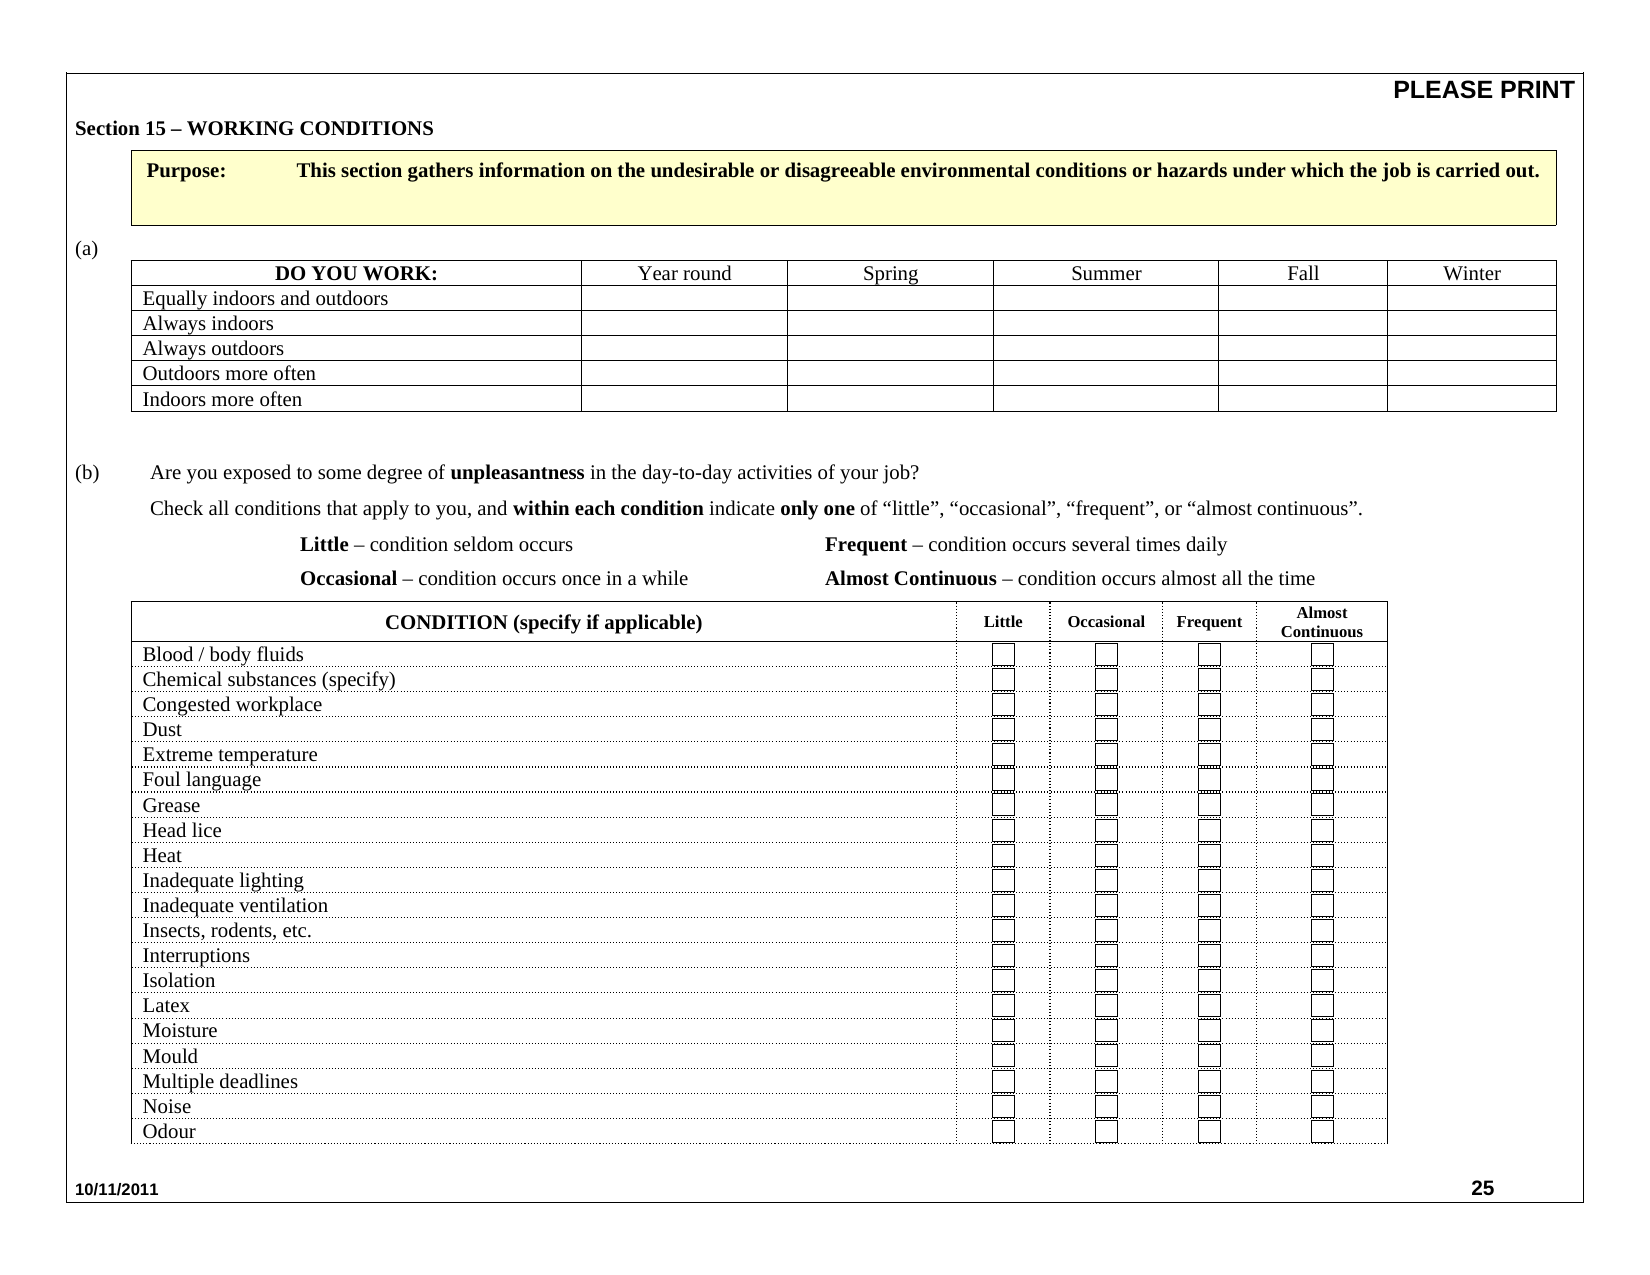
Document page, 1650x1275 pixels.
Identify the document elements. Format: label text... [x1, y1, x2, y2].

table_cell [1163, 691, 1256, 716]
table_cell [956, 1118, 1050, 1143]
table_header Winter [1388, 261, 1556, 285]
table_cell [1388, 386, 1556, 411]
table_cell [1163, 842, 1256, 867]
table_cell Congested workplace [132, 691, 956, 716]
table_cell [994, 361, 1218, 385]
table_cell Odour [132, 1118, 956, 1143]
table_cell [788, 336, 993, 360]
table_cell [582, 386, 787, 411]
table_cell Multiple deadlines [132, 1068, 956, 1093]
table_cell Outdoors more often [132, 361, 581, 385]
table_cell [956, 967, 1050, 992]
table_cell [1219, 386, 1387, 411]
table_cell [1096, 1020, 1117, 1041]
table_cell [1050, 691, 1162, 716]
table_header CONDITION (specify if applicable) [132, 602, 956, 641]
table_cell [1256, 1068, 1387, 1093]
table_cell [1014, 766, 1050, 791]
table_cell [1256, 1118, 1387, 1143]
table_cell Insects, rodents, etc. [132, 917, 956, 942]
table_cell [1256, 992, 1387, 1017]
table_cell [1219, 311, 1387, 335]
table_cell Always outdoors [132, 336, 581, 360]
table_cell [1256, 842, 1387, 867]
table_cell [1388, 286, 1556, 310]
table_cell [956, 642, 1050, 666]
table_cell [956, 942, 1050, 967]
table_cell [956, 1068, 1050, 1093]
table_cell [956, 1093, 1050, 1118]
table_cell [993, 769, 1014, 790]
table_cell [956, 867, 1050, 892]
table_cell [788, 386, 993, 411]
table_cell Latex [132, 992, 956, 1017]
table_header Year round [582, 261, 787, 285]
table_cell [1312, 1020, 1333, 1041]
text (a) [75, 236, 1575, 260]
table_cell [1163, 917, 1256, 942]
table_cell [994, 336, 1218, 360]
table_cell [1117, 766, 1162, 791]
table_cell Grease [132, 791, 956, 817]
table_header Almost Continuous [1256, 602, 1387, 641]
table_cell Mould [132, 1043, 956, 1068]
table_cell [994, 311, 1218, 335]
table_header Little [956, 602, 1050, 641]
table_cell [1050, 642, 1162, 666]
table_cell Inadequate ventilation [132, 892, 956, 917]
table_cell [1163, 741, 1256, 766]
table_cell [994, 386, 1218, 411]
table_cell [1050, 1068, 1162, 1093]
table_cell [1163, 1093, 1256, 1118]
table_cell [1050, 842, 1162, 867]
table_cell [1163, 666, 1256, 691]
table_cell [956, 741, 1050, 766]
text Check all conditions that apply to you, and within each condition indicate only one of “little”, “occasional”, “frequent”, or “almost continuous”. [75, 496, 1575, 520]
table_cell [1388, 361, 1556, 385]
table_cell [1163, 892, 1256, 917]
table_cell [1050, 1043, 1162, 1068]
table_cell [956, 791, 1050, 817]
table_cell [1256, 1018, 1313, 1042]
table_cell Head lice [132, 817, 956, 842]
table_cell [1199, 769, 1220, 790]
table_cell [956, 917, 1050, 942]
table_header DO YOU WORK: [132, 261, 581, 285]
table_cell [1256, 867, 1387, 892]
table_cell [582, 286, 787, 310]
table_cell Always indoors [132, 311, 581, 335]
table_cell Extreme temperature [132, 741, 956, 766]
table_cell [1163, 817, 1256, 842]
table_cell [1163, 992, 1256, 1017]
table_cell Indoors more often [132, 386, 581, 411]
table_cell [1163, 716, 1256, 741]
table_cell [1333, 766, 1387, 791]
table_cell Noise [132, 1093, 956, 1118]
table_cell Inadequate lighting [132, 867, 956, 892]
table_cell [1096, 769, 1117, 790]
table_cell [1050, 1018, 1097, 1042]
subtitle Section 15 – WORKING CONDITIONS [75, 116, 1575, 140]
table_cell [1219, 336, 1387, 360]
table_cell [994, 286, 1218, 310]
table_cell Interruptions [132, 942, 956, 967]
table_header Summer [994, 261, 1218, 285]
table_cell [1163, 791, 1256, 817]
table_cell [1388, 336, 1556, 360]
table_cell [1256, 716, 1387, 741]
table_cell [1256, 917, 1387, 942]
table_cell [1050, 1093, 1162, 1118]
table_cell [1163, 1068, 1256, 1093]
table_cell [1050, 892, 1162, 917]
table_cell [956, 716, 1050, 741]
table_cell [1333, 1018, 1387, 1042]
table_cell [1163, 766, 1201, 791]
table_cell [1256, 817, 1387, 842]
table_cell [582, 336, 787, 360]
table_cell [582, 361, 787, 385]
table_cell Dust [132, 716, 956, 741]
table_cell [1163, 1018, 1200, 1042]
table_cell [1050, 766, 1097, 791]
table_cell [1050, 791, 1162, 817]
table_header Fall [1219, 261, 1387, 285]
table_cell Foul language [132, 766, 956, 791]
table_cell [956, 817, 1050, 842]
table_cell [1256, 1093, 1387, 1118]
table_cell [993, 1020, 1014, 1041]
table_cell [1050, 942, 1162, 967]
table_cell [1199, 1020, 1220, 1041]
table_header Frequent [1163, 602, 1256, 641]
table_cell [788, 311, 993, 335]
table_cell [1014, 1018, 1050, 1042]
text (b) Are you exposed to some degree of unpleasantness in the day-to-day activities of your job? [75, 460, 1575, 484]
table_cell [1256, 642, 1387, 666]
table_header Spring [788, 261, 993, 285]
table_cell [1256, 766, 1313, 791]
table_cell [1256, 666, 1387, 691]
table_cell [1050, 741, 1162, 766]
table_header Occasional [1050, 602, 1162, 641]
text Occasional – condition occurs once in a while Almost Continuous – condition occurs almost all the time [225, 565, 1575, 589]
table_cell [956, 1043, 1050, 1068]
table_cell [1163, 942, 1256, 967]
table_cell [788, 361, 993, 385]
table_cell [1388, 311, 1556, 335]
table_cell [1256, 691, 1387, 716]
table_cell [1050, 967, 1162, 992]
table_cell [1256, 791, 1387, 817]
table_cell [1050, 867, 1162, 892]
table_cell [1050, 666, 1162, 691]
table_cell [956, 1018, 994, 1042]
table_cell [1117, 1018, 1162, 1042]
table_cell [1163, 867, 1256, 892]
table_cell [1256, 741, 1387, 766]
table_cell [1050, 817, 1162, 842]
table_cell [956, 766, 994, 791]
table_cell [956, 892, 1050, 917]
table_cell [582, 311, 787, 335]
table_cell [956, 691, 1050, 716]
table_cell [1219, 286, 1387, 310]
table_cell [1163, 967, 1256, 992]
table_cell [1050, 917, 1162, 942]
table_cell [956, 992, 1050, 1017]
table_cell [1256, 967, 1387, 992]
table_cell [1219, 361, 1387, 385]
table_cell [1312, 769, 1333, 790]
table_cell [1163, 642, 1256, 666]
table_cell [788, 286, 993, 310]
table_cell [1050, 992, 1162, 1017]
table_cell [956, 842, 1050, 867]
table_cell [1256, 892, 1387, 917]
table_cell [956, 666, 1050, 691]
table_cell Isolation [132, 967, 956, 992]
table_cell [1163, 1118, 1256, 1143]
table_cell Equally indoors and outdoors [132, 286, 581, 310]
table_cell Moisture [132, 1018, 956, 1042]
text Little – condition seldom occurs Frequent – condition occurs several times daily [225, 532, 1575, 556]
table_cell [1050, 716, 1162, 741]
table_cell [1256, 1043, 1387, 1068]
table_cell [1163, 1043, 1256, 1068]
table_cell [1256, 942, 1387, 967]
table_cell Heat [132, 842, 956, 867]
table_cell [1050, 1118, 1162, 1143]
table_cell [1220, 1018, 1256, 1042]
table_cell Blood / body fluids [132, 642, 956, 666]
table_cell [1220, 766, 1256, 791]
table_cell Chemical substances (specify) [132, 666, 956, 691]
